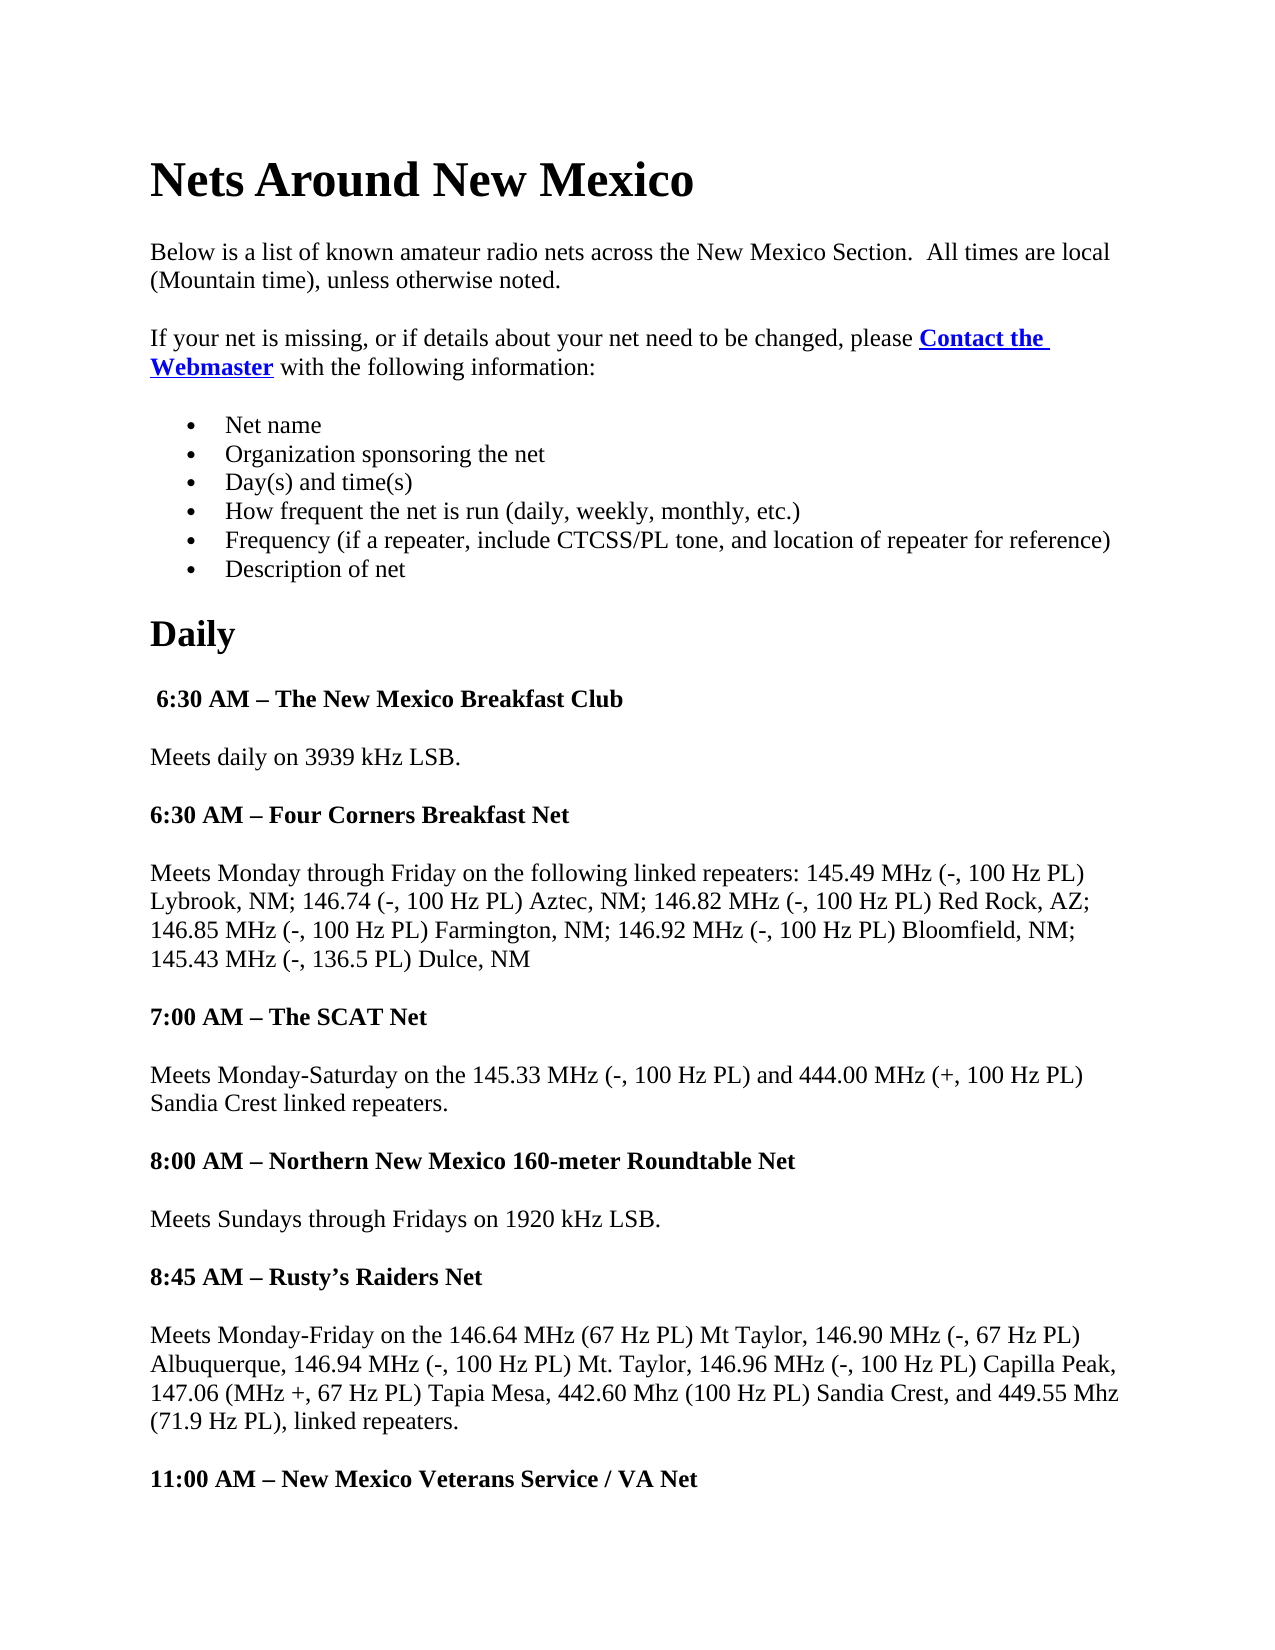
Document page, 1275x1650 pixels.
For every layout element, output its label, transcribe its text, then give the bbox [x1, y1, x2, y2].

text Below is a list of known amateur radio nets across the New Mexico Section. All times are local (Mountain time), unless otherwise noted. [150, 237, 1125, 294]
text 8:45 AM – Rusty’s Raiders Net [150, 1262, 1125, 1291]
list Description of net [187, 554, 1125, 582]
text Nets Around New Mexico [150, 150, 1125, 207]
text 6:30 AM – Four Corners Breakfast Net [150, 800, 1125, 828]
text Meets Monday-Friday on the 146.64 MHz (67 Hz PL) Mt Taylor, 146.90 MHz (-, 67 Hz PL) Albuquerque, 146.94 MHz (-, 100 Hz PL) Mt. Taylor, 146.96 MHz (-, 100 Hz PL) Capilla Peak, 147.06 (MHz +, 67 Hz PL) Tapia Mesa, 442.60 Mhz (100 Hz PL) Sandia Crest, and 449.55 Mhz (71.9 Hz PL), linked repeaters. [150, 1320, 1125, 1435]
text Meets Monday-Saturday on the 145.33 MHz (-, 100 Hz PL) and 444.00 MHz (+, 100 Hz PL) Sandia Crest linked repeaters. [150, 1060, 1125, 1117]
text Daily [150, 612, 1125, 655]
text If your net is missing, or if details about your net need to be changed, please Contact the Webmaster with the following information: [150, 323, 1125, 381]
text 8:00 AM – Northern New Mexico 160-meter Roundtable Net [150, 1146, 1125, 1175]
list Frequency (if a repeater, include CTCSS/PL tone, and location of repeater for reference) [187, 525, 1125, 554]
list Organization sponsoring the net [187, 439, 1125, 467]
text Meets Sundays through Fridays on 1920 kHz LSB. [150, 1204, 1125, 1233]
text Meets Monday through Friday on the following linked repeaters: 145.49 MHz (-, 100 Hz PL) Lybrook, NM; 146.74 (-, 100 Hz PL) Aztec, NM; 146.82 MHz (-, 100 Hz PL) Red Rock, AZ; 146.85 MHz (-, 100 Hz PL) Farmington, NM; 146.92 MHz (-, 100 Hz PL) Bloomfield, NM; 145.43 MHz (-, 136.5 PL) Dulce, NM [150, 858, 1125, 973]
list How frequent the net is run (daily, weekly, monthly, etc.) [187, 496, 1125, 525]
text 6:30 AM – The New Mexico Breakfast Club [150, 684, 1125, 713]
text Meets daily on 3939 kHz LSB. [150, 742, 1125, 771]
list Day(s) and time(s) [187, 467, 1125, 496]
list Net name [187, 410, 1125, 439]
text 11:00 AM – New Mexico Veterans Service / VA Net [150, 1464, 1125, 1493]
text 7:00 AM – The SCAT Net [150, 1002, 1125, 1031]
